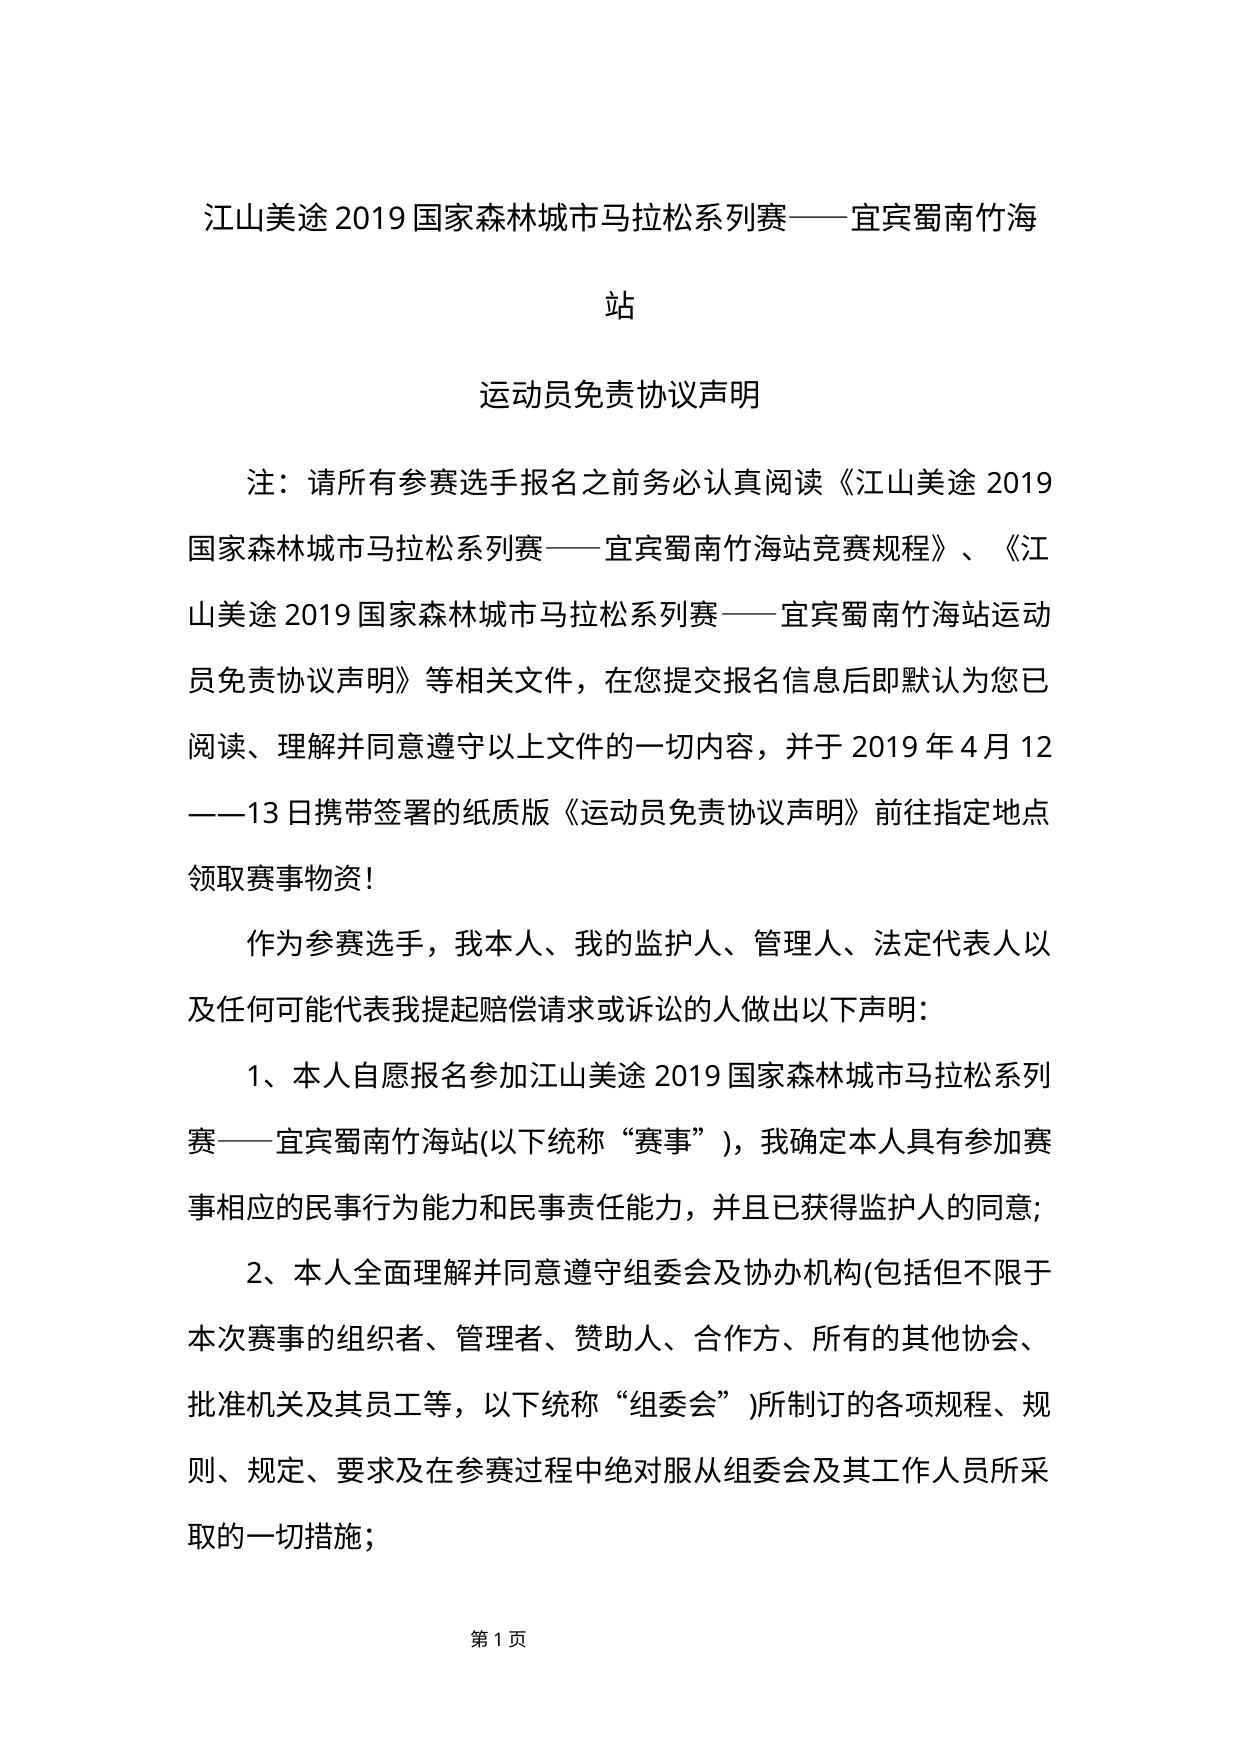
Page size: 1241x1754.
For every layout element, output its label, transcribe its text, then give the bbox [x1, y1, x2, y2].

text 1、本人自愿报名参加江山美途2019国家森林城市马拉松系列赛——宜宾蜀南竹海站(以下统称“赛事”)，我确定本人具有参加赛事相应的民事行为能力和民事责任能力，并且已获得监护人的同意; [187, 1051, 1053, 1227]
text 运动员免责协议声明 [187, 348, 1053, 436]
text 2、本人全面理解并同意遵守组委会及协办机构(包括但不限于本次赛事的组织者、管理者、赞助人、合作方、所有的其他协会、批准机关及其员工等，以下统称“组委会”)所制订的各项规程、规则、规定、要求及在参赛过程中绝对服从组委会及其工作人员所采取的一切措施； [187, 1248, 1053, 1557]
text 注：请所有参赛选手报名之前务必认真阅读《江山美途2019国家森林城市马拉松系列赛——宜宾蜀南竹海站竞赛规程》、《江山美途2019国家森林城市马拉松系列赛——宜宾蜀南竹海站运动员免责协议声明》等相关文件，在您提交报名信息后即默认为您已阅读、理解并同意遵守以上文件的一切内容，并于2019年4月12——13日携带签署的纸质版《运动员免责协议声明》前往指定地点领取赛事物资！ [187, 458, 1053, 899]
text 作为参赛选手，我本人、我的监护人、管理人、法定代表人以及任何可能代表我提起赔偿请求或诉讼的人做出以下声明： [187, 920, 1053, 1030]
text 江山美途2019国家森林城市马拉松系列赛——宜宾蜀南竹海站 [187, 172, 1053, 348]
